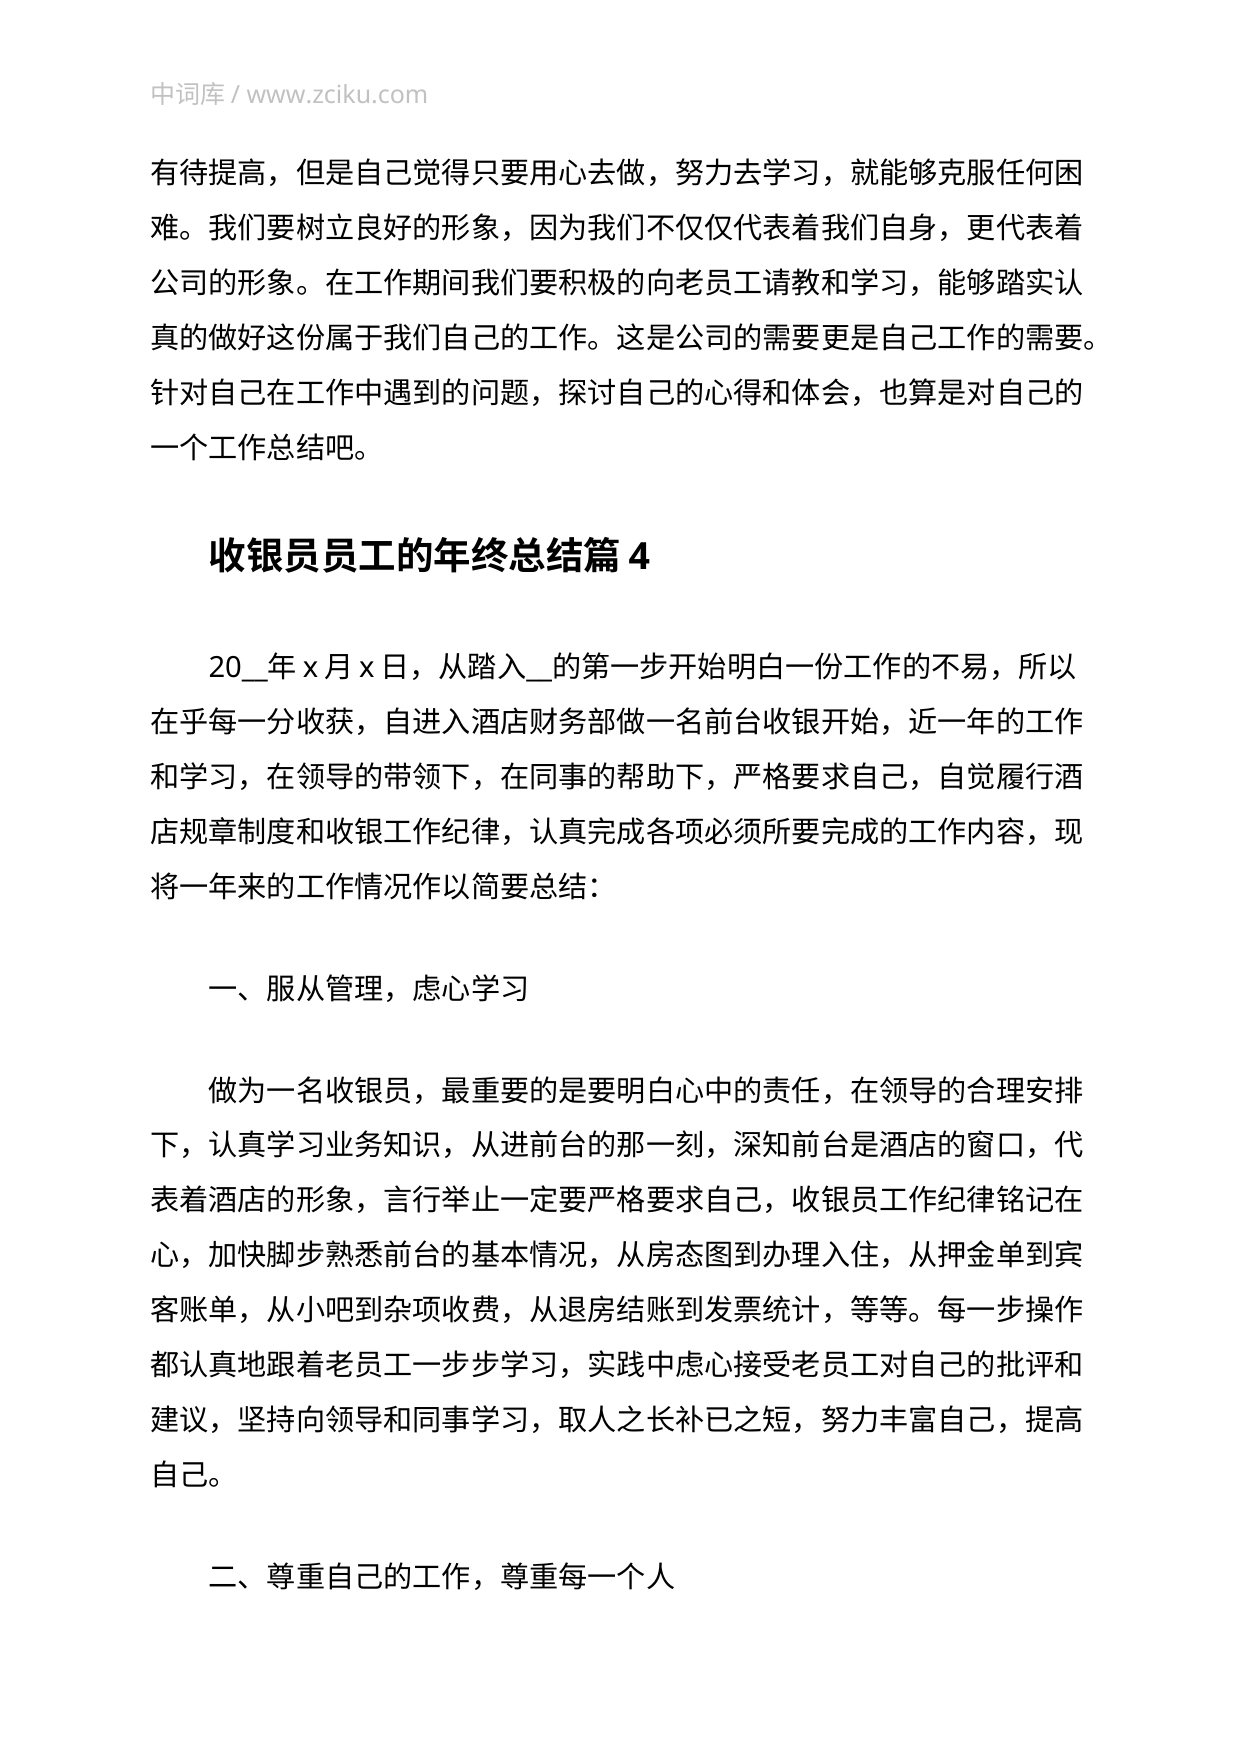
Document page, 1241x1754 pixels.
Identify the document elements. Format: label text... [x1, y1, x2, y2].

text 收银员员工的年终总结篇4 [150, 526, 1090, 581]
text 二、尊重自己的工作，尊重每一个人 [150, 1553, 1090, 1595]
text 20__年x月x日，从踏入__的第一步开始明白一份工作的不易，所以在乎每一分收获，自进入酒店财务部做一名前台收银开始，近一年的工作和学习，在领导的带领下，在同事的帮助下，严格要求自己，自觉履行酒店规章制度和收银工作纪律，认真完成各项必须所要完成的工作内容，现将一年来的工作情况作以简要总结： [150, 644, 1090, 906]
text 做为一名收银员，最重要的是要明白心中的责任，在领导的合理安排下，认真学习业务知识，从进前台的那一刻，深知前台是酒店的窗口，代表着酒店的形象，言行举止一定要严格要求自己，收银员工作纪律铭记在心，加快脚步熟悉前台的基本情况，从房态图到办理入住，从押金单到宾客账单，从小吧到杂项收费，从退房结账到发票统计，等等。每一步操作都认真地跟着老员工一步步学习，实践中虑心接受老员工对自己的批评和建议，坚持向领导和同事学习，取人之长补已之短，努力丰富自己，提高自己。 [150, 1067, 1090, 1494]
text 一、服从管理，虑心学习 [150, 965, 1090, 1008]
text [150, 150, 1090, 467]
